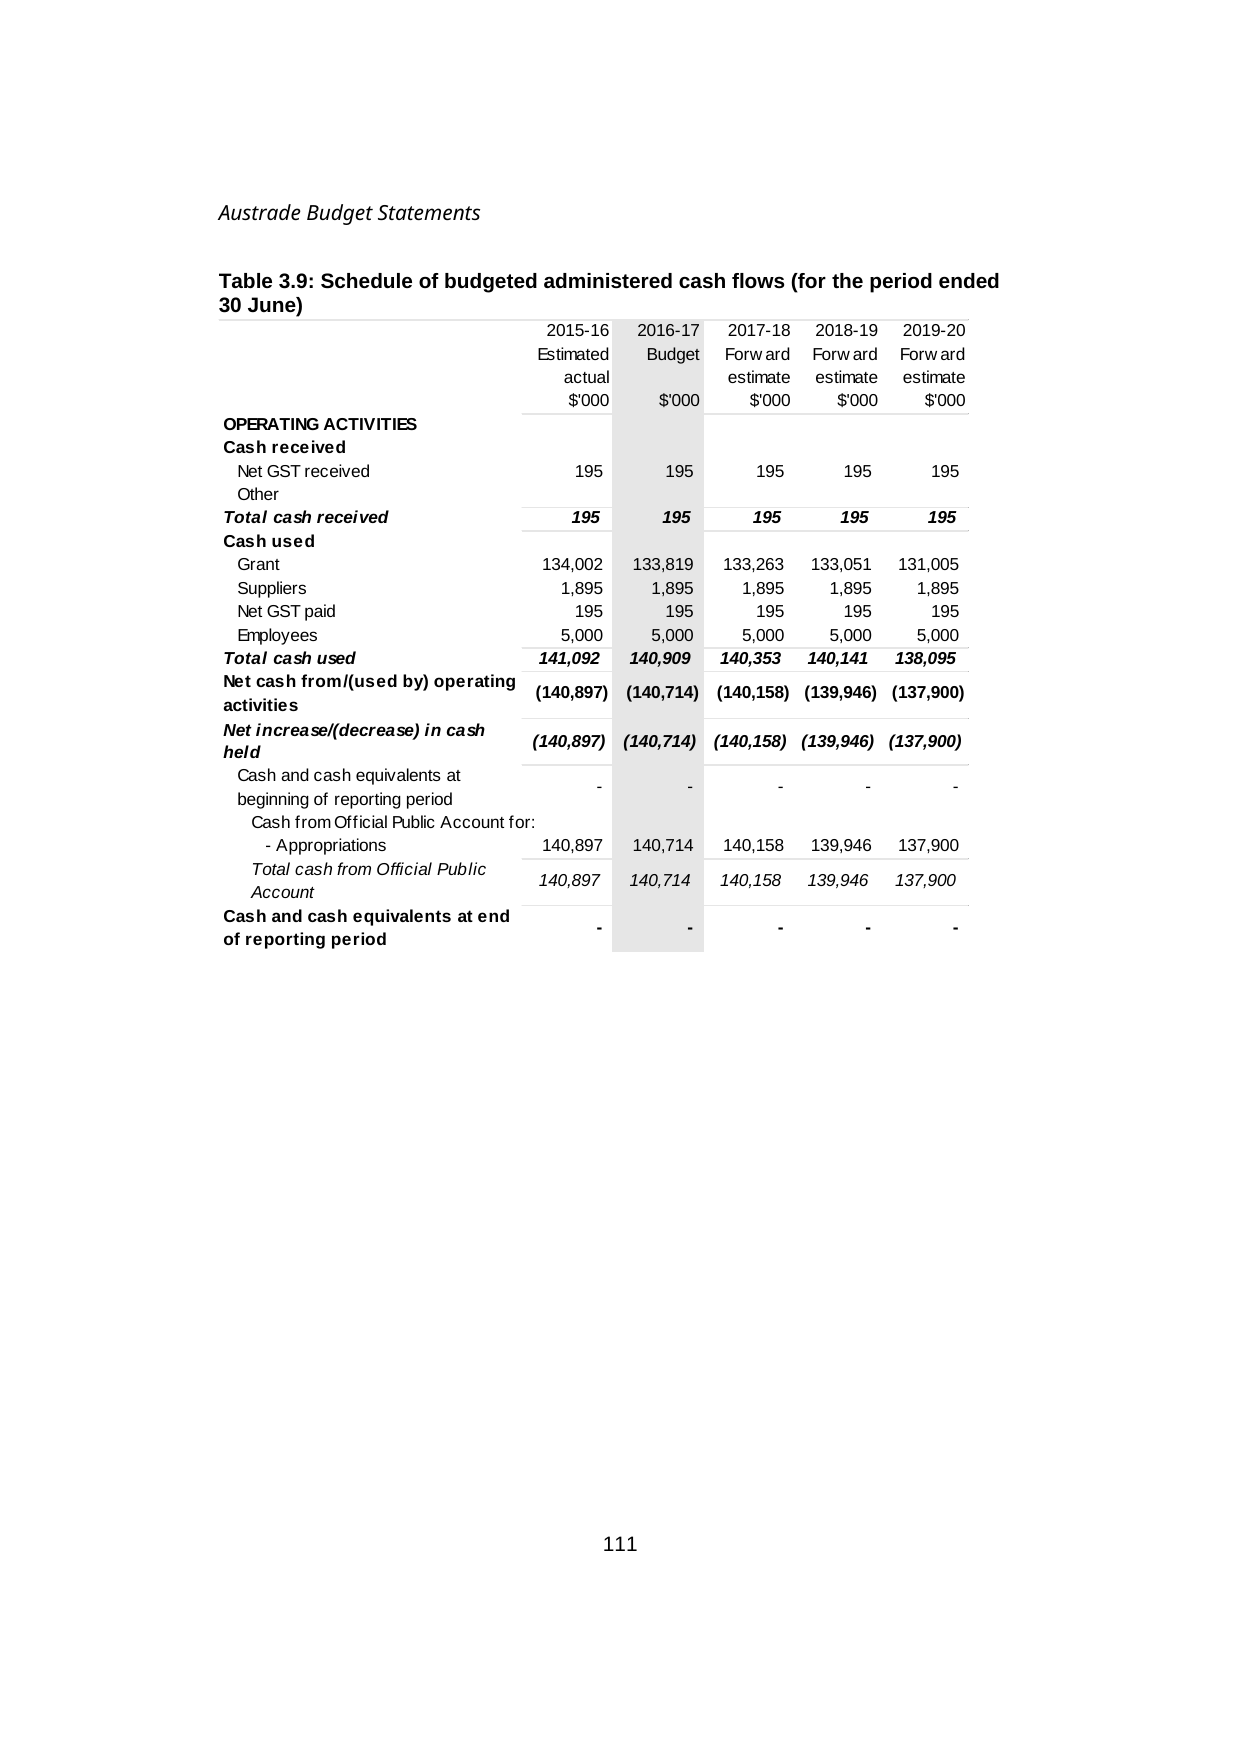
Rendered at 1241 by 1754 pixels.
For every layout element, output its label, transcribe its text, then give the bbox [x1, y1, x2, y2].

subtitle Table 3.9: Schedule of budgeted administered cash flows (for the period ended 30 June) [218, 269, 1022, 317]
